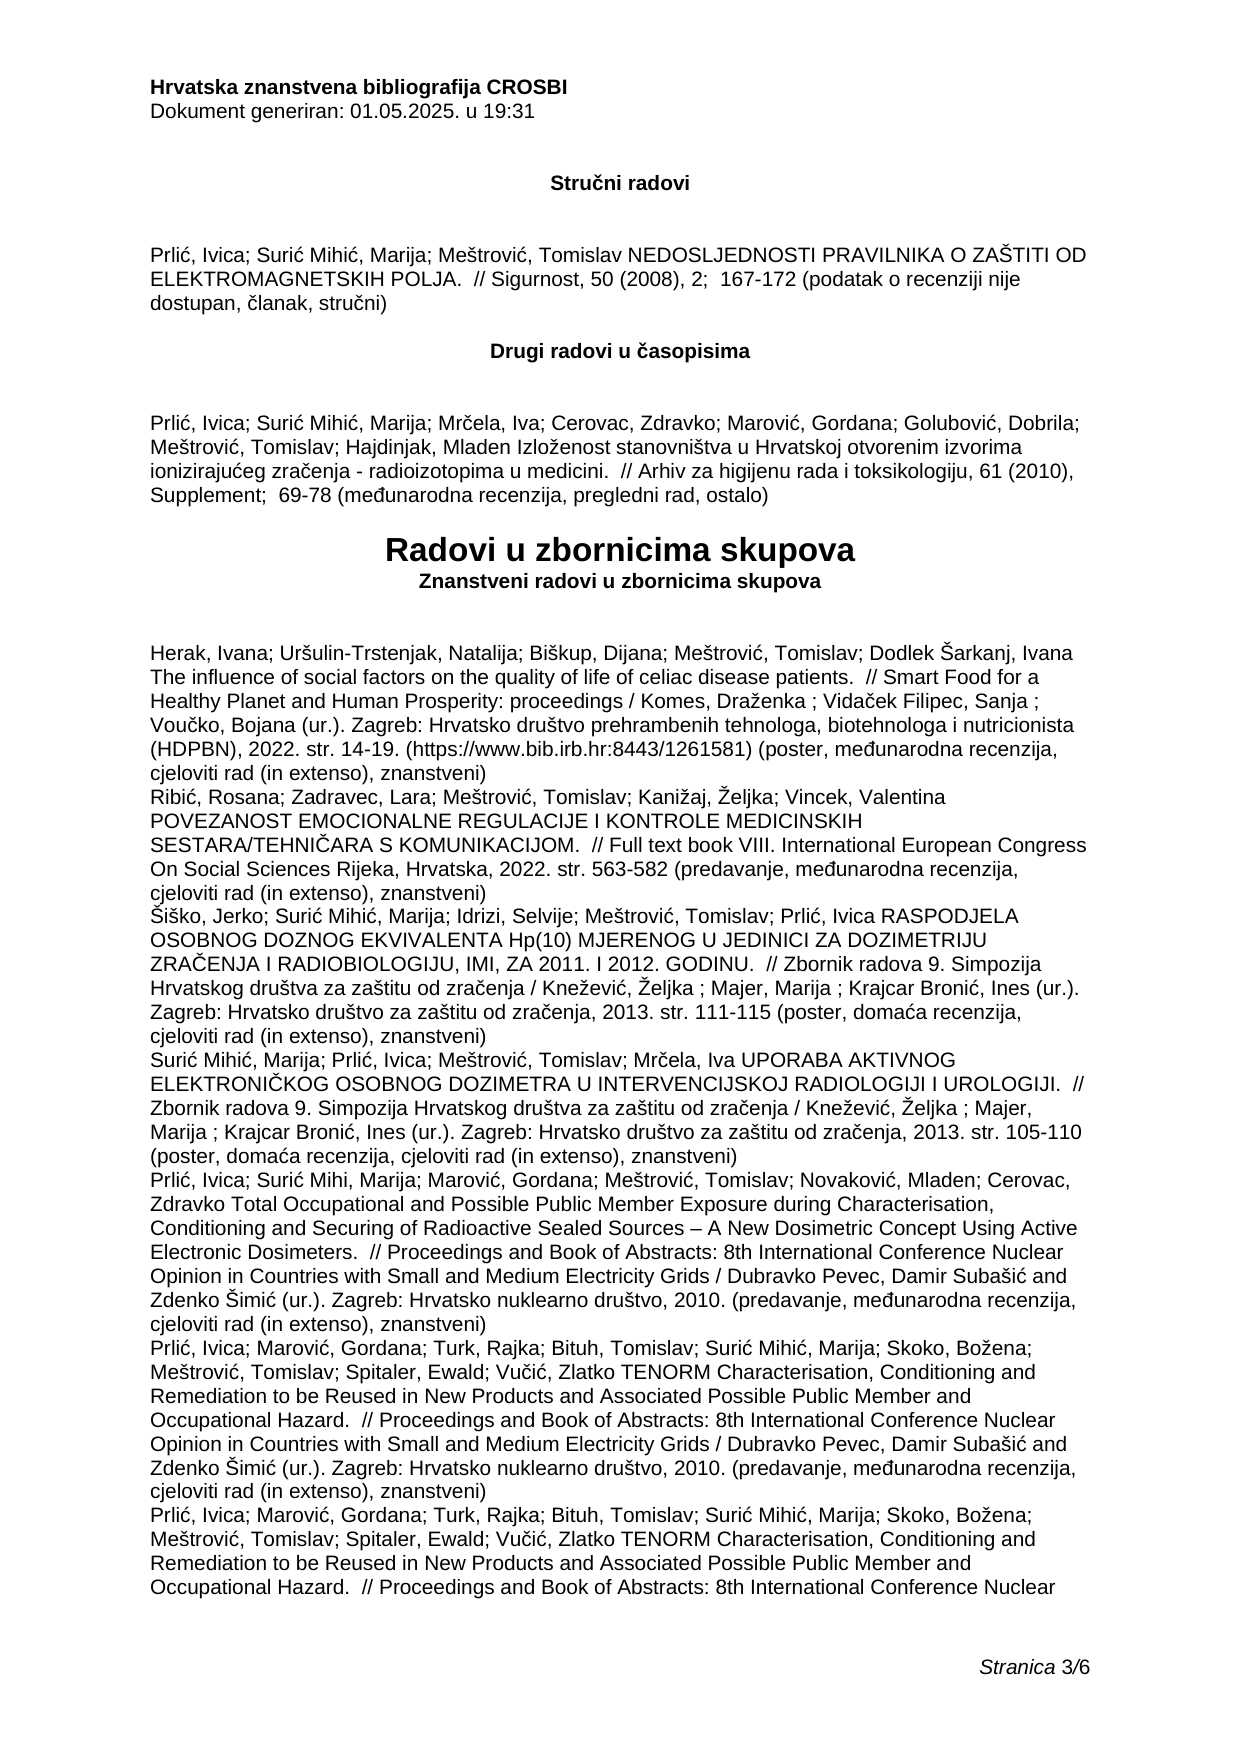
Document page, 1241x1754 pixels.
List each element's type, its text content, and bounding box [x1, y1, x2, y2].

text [150, 1503, 1090, 1599]
subtitle Znanstveni radovi u zbornicima skupova [150, 569, 1090, 593]
text Ribić, Rosana; Zadravec, Lara; Meštrović, Tomislav; Kanižaj, Željka; Vincek, Valentina [150, 784, 1090, 904]
text Prlić, Ivica; Surić Mihić, Marija; Meštrović, Tomislav [150, 243, 1090, 315]
text Prlić, Ivica; Surić Mihi, Marija; Marović, Gordana; Meštrović, Tomislav; Novaković, Mladen; Cerovac, Zdravko [150, 1168, 1090, 1336]
text Herak, Ivana; Uršulin-Trstenjak, Natalija; Biškup, Dijana; Meštrović, Tomislav; Dodlek Šarkanj, Ivana [150, 641, 1090, 784]
text Surić Mihić, Marija; Prlić, Ivica; Meštrović, Tomislav; Mrčela, Iva [150, 1048, 1090, 1168]
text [150, 1336, 1090, 1503]
subtitle Drugi radovi u časopisima [150, 339, 1090, 363]
subtitle Radovi u zbornicima skupova [150, 530, 1090, 569]
text Šiško, Jerko; Surić Mihić, Marija; Idrizi, Selvije; Meštrović, Tomislav; Prlić, Ivica [150, 904, 1090, 1048]
subtitle Stručni radovi [150, 171, 1090, 195]
text Prlić, Ivica; Surić Mihić, Marija; Mrčela, Iva; Cerovac, Zdravko; Marović, Gordana; Golubović, Dobrila; Meštrović, Tomislav; Hajdinjak, Mladen [150, 411, 1090, 506]
